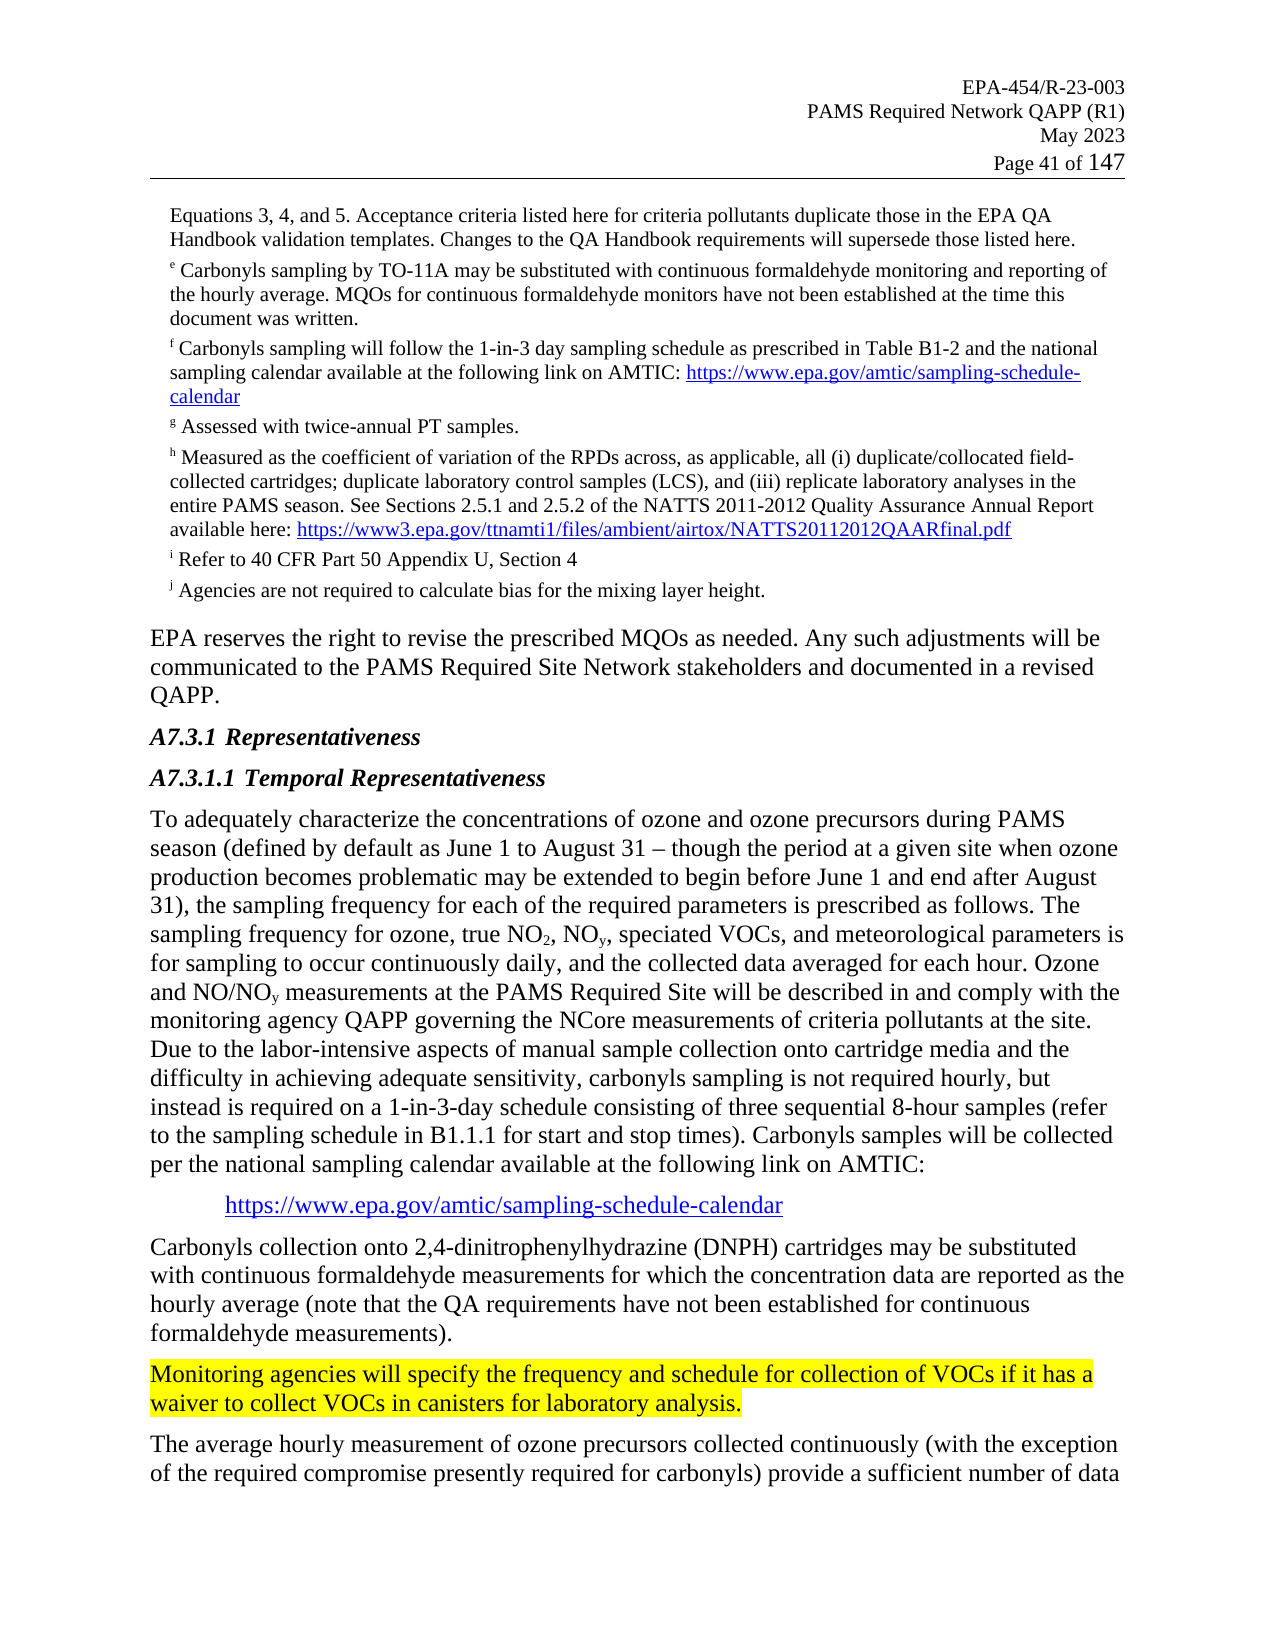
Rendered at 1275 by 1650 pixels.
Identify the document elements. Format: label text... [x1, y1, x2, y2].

text f Carbonyls sampling will follow the 1-in-3 day sampling schedule as prescribed in Table B1-2 and the national sampling calendar available at the following link on AMTIC: https://www.epa.gov/amtic/sampling-schedule-calendar [169, 336, 1125, 408]
text Monitoring agencies will specify the frequency and schedule for collection of VOCs if it has a waiver to collect VOCs in canisters for laboratory analysis. [742, 1359, 1125, 1417]
text j Agencies are not required to calculate bias for the mixing layer height. [169, 577, 1125, 602]
subtitle A7.3.1.1 Temporal Representativeness [150, 763, 1125, 792]
text i Refer to 40 CFR Part 50 Appendix U, Section 4 [169, 547, 1125, 571]
text https://www.epa.gov/amtic/sampling-schedule-calendar [150, 1191, 1125, 1219]
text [169, 203, 1125, 251]
text e Carbonyls sampling by TO-11A may be substituted with continuous formaldehyde monitoring and reporting of the hourly average. MQOs for continuous formaldehyde monitors have not been established at the time this document was written. [169, 257, 1125, 330]
text Carbonyls collection onto 2,4-dinitrophenylhydrazine (DNPH) cartridges may be substituted with continuous formaldehyde measurements for which the concentration data are reported as the hourly average (note that the QA requirements have not been established for continuous formaldehyde measurements). [150, 1232, 1125, 1347]
text g Assessed with twice-annual PT samples. [169, 414, 1125, 438]
text h Measured as the coefficient of variation of the RPDs across, as applicable, all (i) duplicate/collocated field-collected cartridges; duplicate laboratory control samples (LCS), and (iii) replicate laboratory analyses in the entire PAMS season. See Sections 2.5.1 and 2.5.2 of the NATTS 2011-2012 Quality Assurance Annual Report available here: https://www3.epa.gov/ttnamti1/files/ambient/airtox/NATTS20112012QAARfinal.pdf [169, 445, 1125, 541]
text To adequately characterize the concentrations of ozone and ozone precursors during PAMS season (defined by default as June 1 to August 31 – though the period at a given site when ozone production becomes problematic may be extended to begin before June 1 and end after August 31), the sampling frequency for each of the required parameters is prescribed as follows. The sampling frequency for ozone, true NO2, NOy, speciated VOCs, and meteorological parameters is for sampling to occur continuously daily, and the collected data averaged for each hour. Ozone and NO/NOy measurements at the PAMS Required Site will be described in and comply with the monitoring agency QAPP governing the NCore measurements of criteria pollutants at the site. Due to the labor-intensive aspects of manual sample collection onto cartridge media and the difficulty in achieving adequate sensitivity, carbonyls sampling is not required hourly, but instead is required on a 1-in-3-day schedule consisting of three sequential 8-hour samples (refer to the sampling schedule in B1.1.1 for start and stop times). Carbonyls samples will be collected per the national sampling calendar available at the following link on AMTIC: [150, 804, 1125, 1178]
text EPA reserves the right to revise the prescribed MQOs as needed. Any such adjustments will be communicated to the PAMS Required Site Network stakeholders and documented in a revised QAPP. [150, 623, 1125, 709]
subtitle A7.3.1 Representativeness [150, 722, 1125, 751]
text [150, 1429, 1125, 1487]
